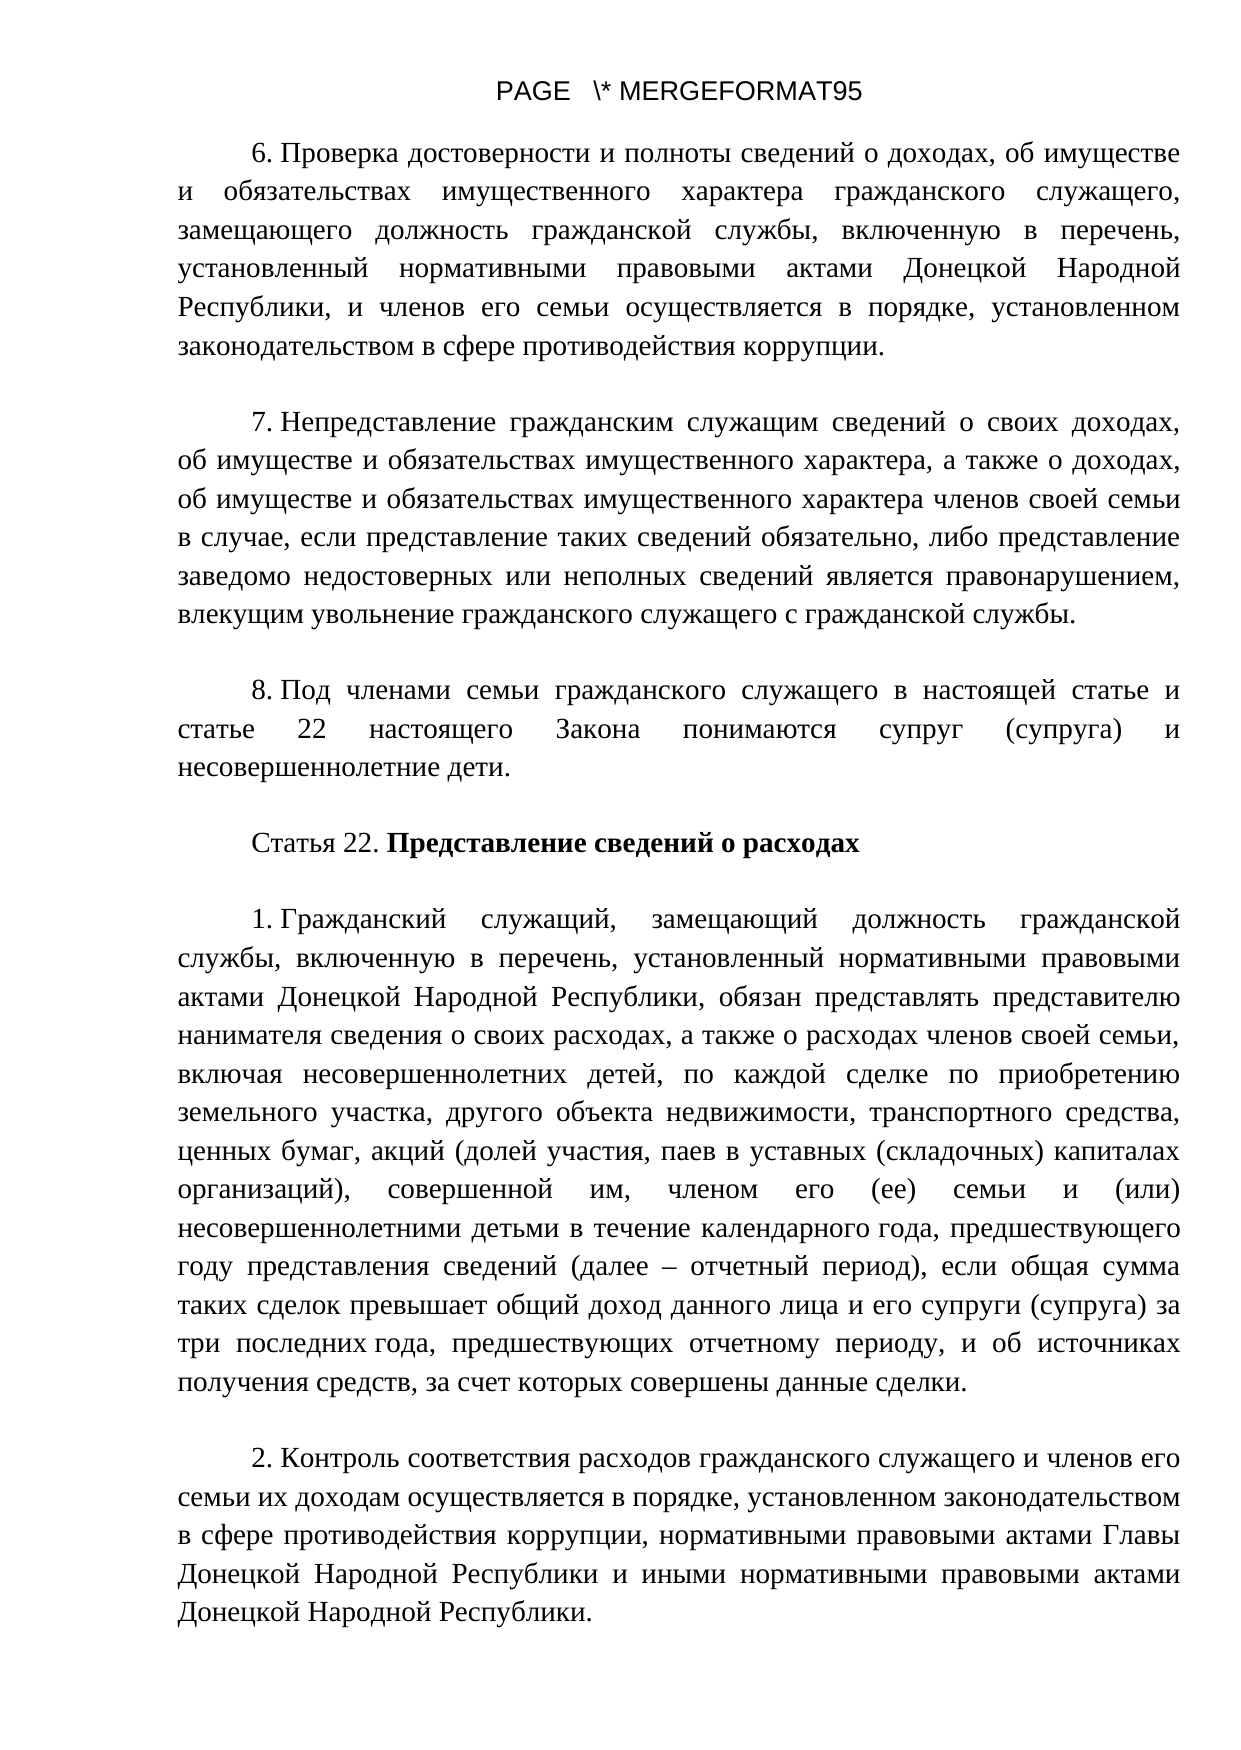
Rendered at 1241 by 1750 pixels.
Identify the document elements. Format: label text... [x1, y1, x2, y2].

text 8. Под членами семьи гражданского служащего в настоящей статье и статье 22 настоящего Закона понимаются супруг (супруга) и несовершеннолетние дети. [177, 672, 1181, 783]
text Статья 22. Представление сведений о расходах [177, 826, 1181, 859]
text 2. Контроль соответствия расходов гражданского служащего и членов его семьи их доходам осуществляется в порядке, установленном законодательством в сфере противодействия коррупции, нормативными правовыми актами Главы Донецкой Народной Республики и иными нормативными правовыми актами Донецкой Народной Республики. [177, 1440, 1181, 1628]
text 6. Проверка достоверности и полноты сведений о доходах, об имуществе и обязательствах имущественного характера гражданского служащего, замещающего должность гражданской службы, включенную в перечень, установленный нормативными правовыми актами Донецкой Народной Республики, и членов его семьи осуществляется в порядке, установленном законодательством в сфере противодействия коррупции. [177, 135, 1181, 361]
text 1. Гражданский служащий, замещающий должность гражданской службы, включенную в перечень, установленный нормативными правовыми актами Донецкой Народной Республики, обязан представлять представителю нанимателя сведения о своих расходах, а также о расходах членов своей семьи, включая несовершеннолетних детей, по каждой сделке по приобретению земельного участка, другого объекта недвижимости, транспортного средства, ценных бумаг, акций (долей участия, паев в уставных (складочных) капиталах организаций), совершенной им, членом его (ее) семьи и (или) несовершеннолетними детьми в течение календарного года, предшествующего году представления сведений (далее – отчетный период), если общая сумма таких сделок превышает общий доход данного лица и его супруги (супруга) за три последних года, предшествующих отчетному периоду, и об источниках получения средств, за счет которых совершены данные сделки. [177, 902, 1181, 1398]
text 7. Непредставление гражданским служащим сведений о своих доходах, об имуществе и обязательствах имущественного характера, а также о доходах, об имуществе и обязательствах имущественного характера членов своей семьи в случае, если представление таких сведений обязательно, либо представление заведомо недостоверных или неполных сведений является правонарушением, влекущим увольнение гражданского служащего с гражданской службы. [177, 404, 1181, 630]
